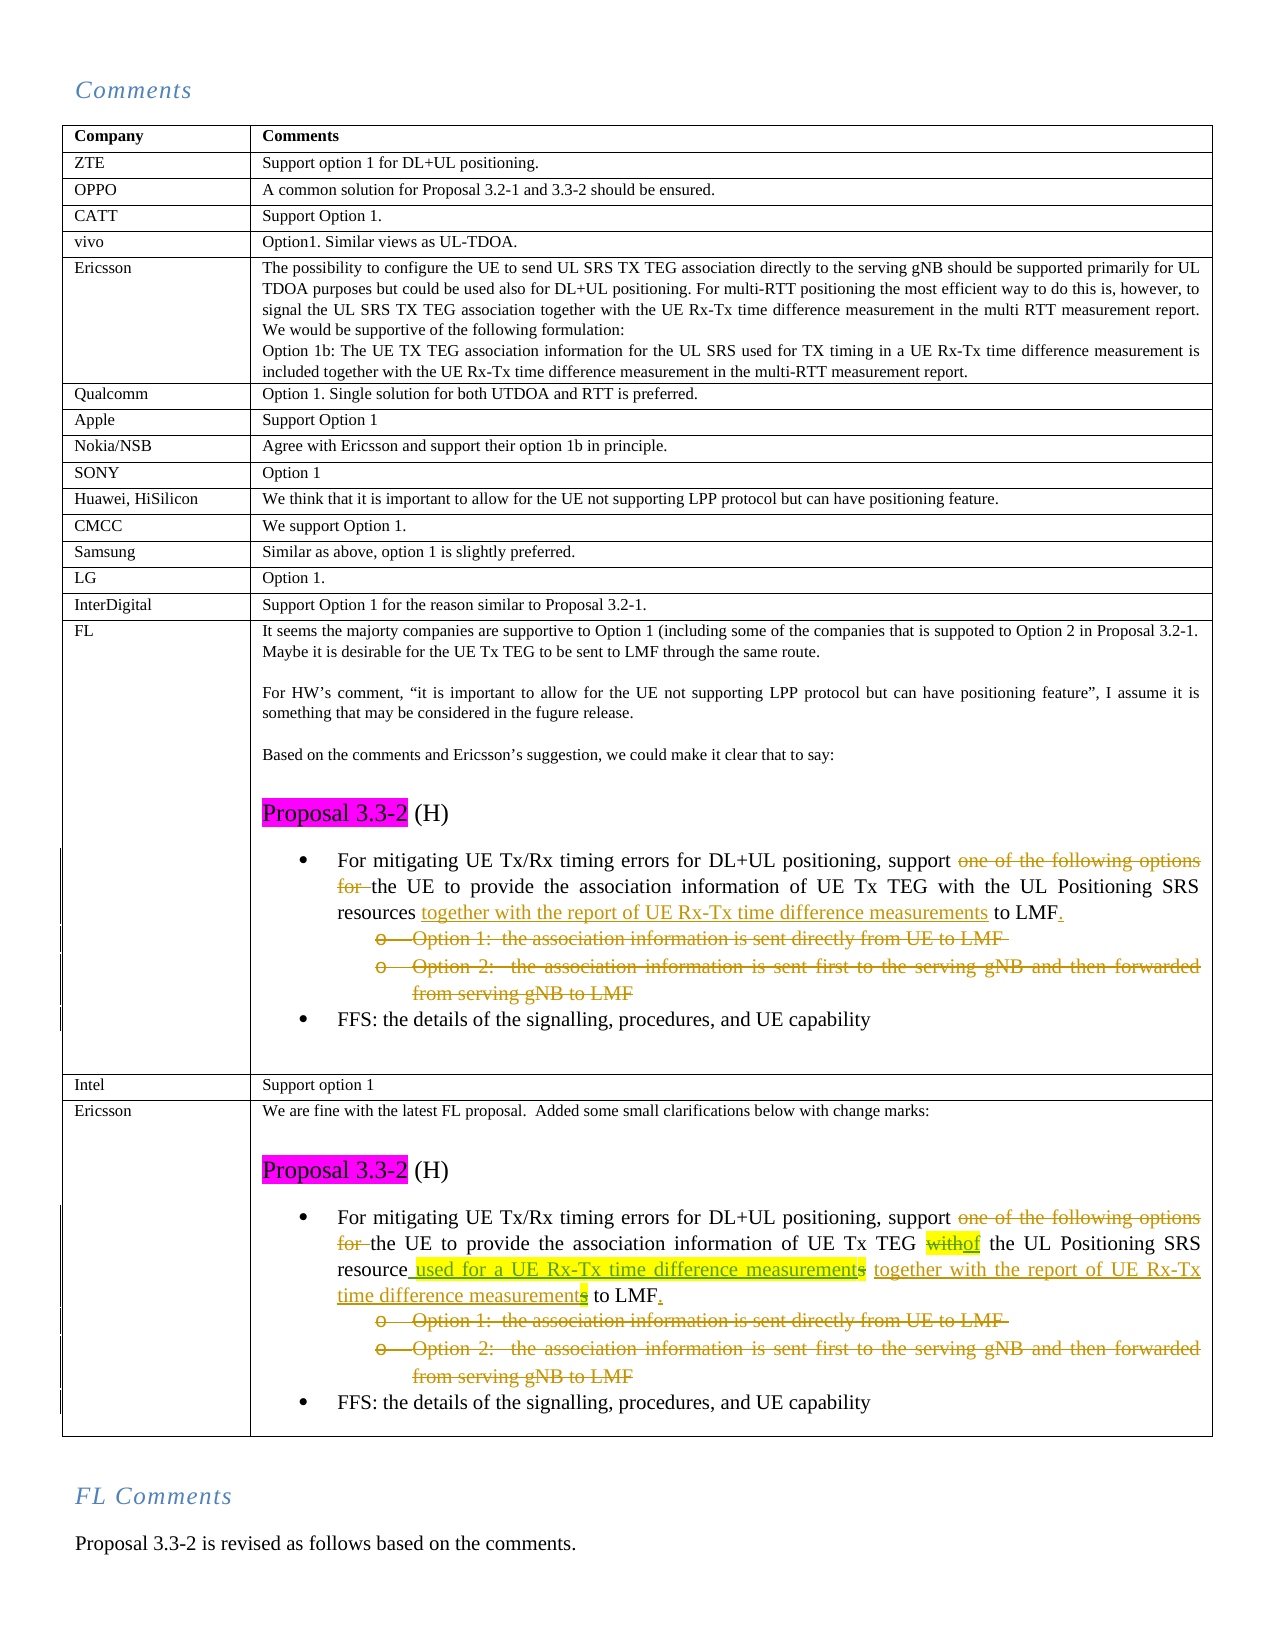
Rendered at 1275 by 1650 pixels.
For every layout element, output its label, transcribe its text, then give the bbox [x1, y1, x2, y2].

table_cell It seems the majorty companies are supportive to Option 1 (including some of the companies that is suppoted to Option 2 in Proposal 3.2-1. Maybe it is desirable for the UE Tx TEG to be sent to LMF through the same route. For HW’s comment, “it is important to allow for the UE not supporting LPP protocol but can have positioning feature”, I assume it is something that may be considered in the fugure release. Based on the comments and Ericsson’s suggestion, we could make it clear that to say: Proposal 3.3-2 (H) For mitigating UE Tx/Rx timing errors for DL+UL positioning, support the UE to provide the association information of UE Tx TEG with the UL Positioning SRS resources to LMF FFS: the details of the signalling, procedures, and UE capability [251, 621, 1212, 1074]
table_cell Apple [63, 410, 250, 435]
table_cell SONY [63, 463, 250, 488]
table_cell CMCC [63, 515, 250, 541]
table_cell Intel [63, 1075, 250, 1100]
table_cell Agree with Ericsson and support their option 1b in principle. [251, 436, 1212, 462]
table_cell CATT [63, 206, 250, 231]
table_cell Support Option 1 for the reason similar to Proposal 3.2-1. [251, 594, 1212, 620]
table_cell Support Option 1. [251, 206, 1212, 231]
table_cell ZTE [63, 153, 250, 178]
table_cell Samsung [63, 542, 250, 567]
table_header Comments [251, 126, 1212, 152]
table_cell Qualcomm [63, 384, 250, 409]
table_cell We are fine with the latest FL proposal. Added some small clarifications below with change marks: Proposal 3.3-2 (H) For mitigating UE Tx/Rx timing errors for DL+UL positioning, support the UE to provide the association information of UE Tx TEG the UL Positioning SRS resource to LMF FFS: the details of the signalling, procedures, and UE capability [251, 1101, 1212, 1436]
table_cell We support Option 1. [251, 515, 1212, 541]
table_cell OPPO [63, 179, 250, 204]
table_cell The possibility to configure the UE to send UL SRS TX TEG association directly to the serving gNB should be supported primarily for UL TDOA purposes but could be used also for DL+UL positioning. For multi-RTT positioning the most efficient way to do this is, however, to signal the UL SRS TX TEG association together with the UE Rx-Tx time difference measurement in the multi RTT measurement report. We would be supportive of the following formulation: Option 1b: The UE TX TEG association information for the UL SRS used for TX timing in a UE Rx-Tx time difference measurement is included together with the UE Rx-Tx time difference measurement in the multi-RTT measurement report. [251, 258, 1212, 382]
table_cell We think that it is important to allow for the UE not supporting LPP protocol but can have positioning feature. [251, 489, 1212, 514]
text Proposal 3.3-2 is revised as follows based on the comments. [75, 1531, 1200, 1555]
table_cell Similar as above, option 1 is slightly preferred. [251, 542, 1212, 567]
table_cell A common solution for Proposal 3.2-1 and 3.3-2 should be ensured. [251, 179, 1212, 204]
table_cell Huawei, HiSilicon [63, 489, 250, 514]
table_cell Option1. Similar views as UL-TDOA. [251, 232, 1212, 257]
subtitle FL Comments [75, 1481, 1200, 1510]
table_header Company [63, 126, 250, 152]
table_cell Option 1. [251, 568, 1212, 593]
table_cell Option 1. Single solution for both UTDOA and RTT is preferred. [251, 384, 1212, 409]
table_cell vivo [63, 232, 250, 257]
table_cell Ericsson [63, 1101, 250, 1436]
table_cell Ericsson [63, 258, 250, 382]
subtitle Comments [75, 75, 1200, 104]
table_cell FL [63, 621, 250, 1074]
table_cell Nokia/NSB [63, 436, 250, 462]
table_cell InterDigital [63, 594, 250, 620]
table_cell Support Option 1 [251, 410, 1212, 435]
table_cell Option 1 [251, 463, 1212, 488]
table_cell Support option 1 for DL+UL positioning. [251, 153, 1212, 178]
table_cell Support option 1 [251, 1075, 1212, 1100]
table_cell LG [63, 568, 250, 593]
